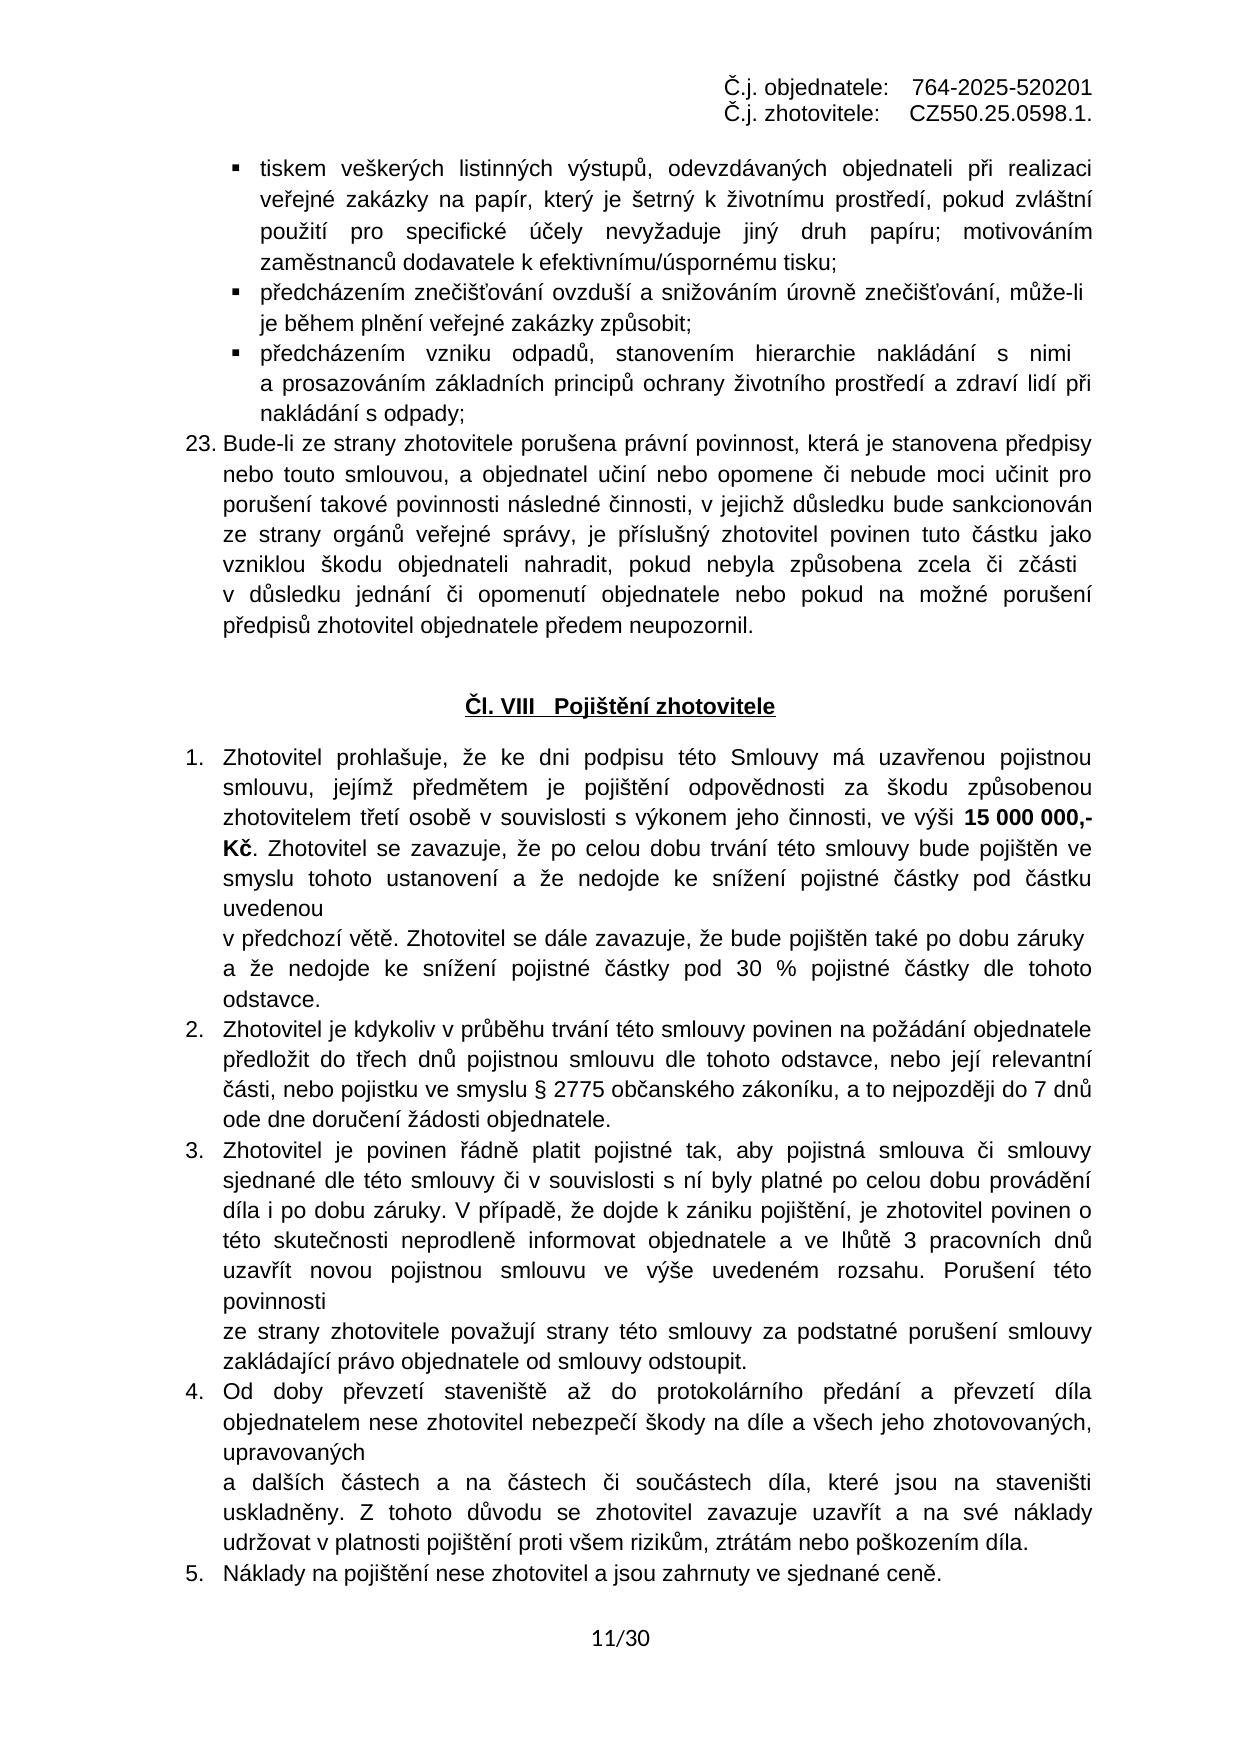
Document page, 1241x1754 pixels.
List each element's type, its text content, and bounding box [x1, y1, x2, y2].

list Zhotovitel prohlašuje, že ke dni podpisu této Smlouvy má uzavřenou pojistnou smlouvu, jejímž předmětem je pojištění odpovědnosti za škodu způsobenou zhotovitelem třetí osobě v souvislosti s výkonem jeho činnosti, ve výši 15 000 000,- Kč. Zhotovitel se zavazuje, že po celou dobu trvání této smlouvy bude pojištěn ve smyslu tohoto ustanovení a že nedojde ke snížení pojistné částky pod částku uvedenou v předchozí větě. Zhotovitel se dále zavazuje, že bude pojištěn také po dobu záruky a že nedojde ke snížení pojistné částky pod 30 % pojistné částky dle tohoto odstavce. [185, 744, 1093, 1012]
list Od doby převzetí staveniště až do protokolárního předání a převzetí díla objednatelem nese zhotovitel nebezpečí škody na díle a všech jeho zhotovovaných, upravovaných a dalších částech a na částech či součástech díla, které jsou na staveništi uskladněny. Z tohoto důvodu se zhotovitel zavazuje uzavřít a na své náklady udržovat v platnosti pojištění proti všem rizikům, ztrátám nebo poškozením díla. [185, 1378, 1093, 1556]
list tiskem veškerých listinných výstupů, odevzdávaných objednateli při realizaci veřejné zakázky na papír, který je šetrný k životnímu prostředí, pokud zvláštní použití pro specifické účely nevyžaduje jiný druh papíru; motivováním zaměstnanců dodavatele k efektivnímu/úspornému tisku; [230, 154, 1093, 275]
text Čl. VIII Pojištění zhotovitele [148, 693, 1093, 719]
list Zhotovitel je povinen řádně platit pojistné tak, aby pojistná smlouva či smlouvy sjednané dle této smlouvy či v souvislosti s ní byly platné po celou dobu provádění díla i po dobu záruky. V případě, že dojde k zániku pojištění, je zhotovitel povinen o této skutečnosti neprodleně informovat objednatele a ve lhůtě 3 pracovních dnů uzavřít novou pojistnou smlouvu ve výše uvedeném rozsahu. Porušení této povinnosti ze strany zhotovitele považují strany této smlouvy za podstatné porušení smlouvy zakládající právo objednatele od smlouvy odstoupit. [185, 1137, 1093, 1374]
list předcházením vzniku odpadů, stanovením hierarchie nakládání s nimi a prosazováním základních principů ochrany životního prostředí a zdraví lidí při nakládání s odpady; [230, 340, 1093, 426]
list Zhotovitel je kdykoliv v průběhu trvání této smlouvy povinen na požádání objednatele předložit do třech dnů pojistnou smlouvu dle tohoto odstavce, nebo její relevantní části, nebo pojistku ve smyslu § 2775 občanského zákoníku, a to nejpozději do 7 dnů ode dne doručení žádosti objednatele. [185, 1016, 1093, 1133]
list Bude-li ze strany zhotovitele porušena právní povinnost, která je stanovena předpisy nebo touto smlouvou, a objednatel učiní nebo opomene či nebude moci učinit pro porušení takové povinnosti následné činnosti, v jejichž důsledku bude sankcionován ze strany orgánů veřejné správy, je příslušný zhotovitel povinen tuto částku jako vzniklou škodu objednateli nahradit, pokud nebyla způsobena zcela či zčásti v důsledku jednání či opomenutí objednatele nebo pokud na možné porušení předpisů zhotovitel objednatele předem neupozornil. [185, 430, 1093, 638]
list Náklady na pojištění nese zhotovitel a jsou zahrnuty ve sjednané ceně. [185, 1559, 1093, 1586]
list předcházením znečišťování ovzduší a snižováním úrovně znečišťování, může-li je během plnění veřejné zakázky způsobit; [230, 279, 1093, 336]
